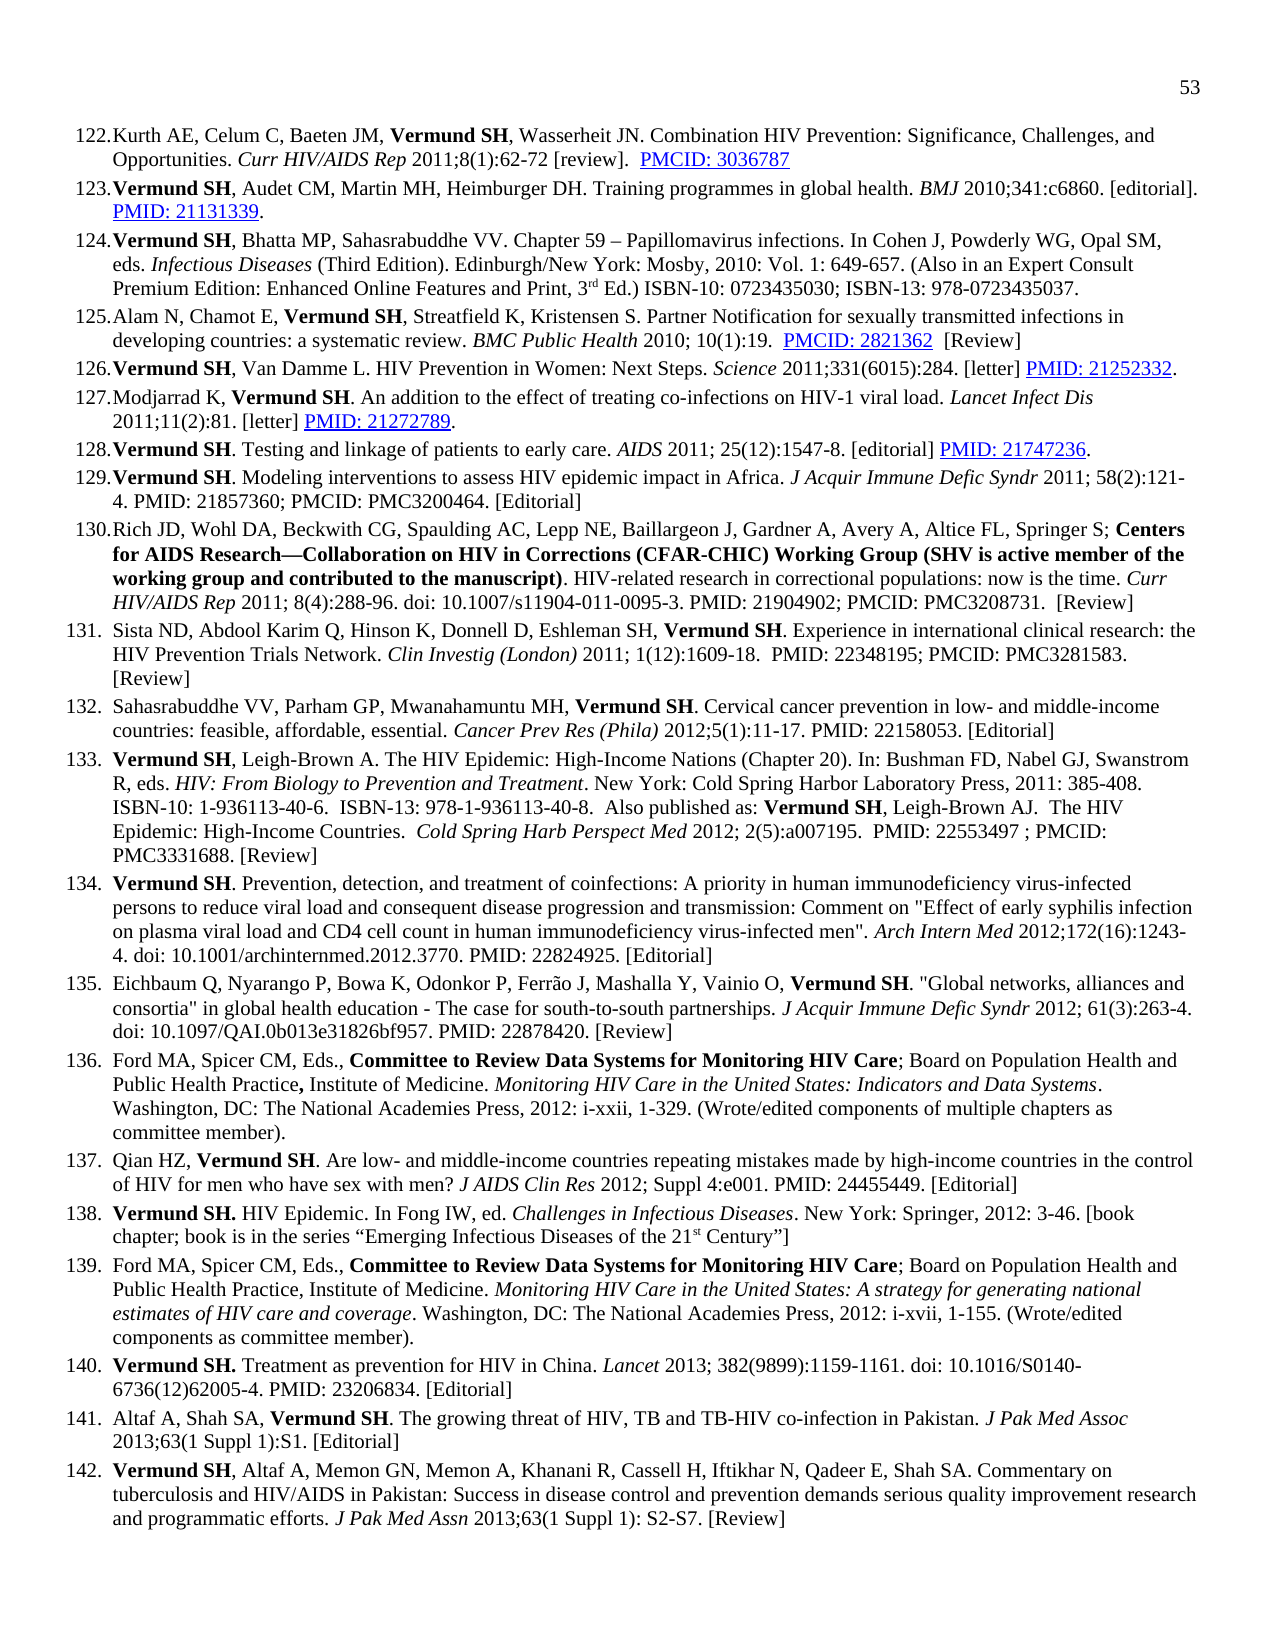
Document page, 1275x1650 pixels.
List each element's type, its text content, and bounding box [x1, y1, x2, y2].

list Ford MA, Spicer CM, Eds., Committee to Review Data Systems for Monitoring HIV Care; Board on Population Health and Public Health Practice, Institute of Medicine. Monitoring HIV Care in the United States: Indicators and Data Systems. Washington, DC: The National Academies Press, 2012: i-xxii, 1-329. (Wrote/edited components of multiple chapters as committee member). [66, 1048, 1200, 1144]
list Vermund SH, Bhatta MP, Sahasrabuddhe VV. Chapter 59 – Papillomavirus infections. In Cohen J, Powderly WG, Opal SM, eds. Infectious Diseases (Third Edition). Edinburgh/New York: Mosby, 2010: Vol. 1: 649-657. (Also in an Expert Consult Premium Edition: Enhanced Online Features and Print, 3rd Ed.) ISBN-10: 0723435030; ISBN-13: 978-0723435037. [75, 228, 1200, 300]
list Vermund SH, Van Damme L. HIV Prevention in Women: Next Steps. Science 2011;331(6015):284. [letter] PMID: 21252332. [75, 356, 1200, 380]
list Altaf A, Shah SA, Vermund SH. The growing threat of HIV, TB and TB-HIV co-infection in Pakistan. J Pak Med Assoc 2013;63(1 Suppl 1):S1. [Editorial] [66, 1405, 1200, 1453]
list Qian HZ, Vermund SH. Are low- and middle-income countries repeating mistakes made by high-income countries in the control of HIV for men who have sex with men? J AIDS Clin Res 2012; Suppl 4:e001. PMID: 24455449. [Editorial] [66, 1148, 1200, 1196]
list Ford MA, Spicer CM, Eds., Committee to Review Data Systems for Monitoring HIV Care; Board on Population Health and Public Health Practice, Institute of Medicine. Monitoring HIV Care in the United States: A strategy for generating national estimates of HIV care and coverage. Washington, DC: The National Academies Press, 2012: i-xvii, 1-155. (Wrote/edited components as committee member). [66, 1253, 1200, 1349]
list Vermund SH. Treatment as prevention for HIV in China. Lancet 2013; 382(9899):1159-1161. doi: 10.1016/S0140-6736(12)62005-4. PMID: 23206834. [Editorial] [66, 1353, 1200, 1401]
list Vermund SH, Altaf A, Memon GN, Memon A, Khanani R, Cassell H, Iftikhar N, Qadeer E, Shah SA. Commentary on tuberculosis and HIV/AIDS in Pakistan: Success in disease control and prevention demands serious quality improvement research and programmatic efforts. J Pak Med Assn 2013;63(1 Suppl 1): S2-S7. [Review] [66, 1458, 1200, 1530]
list Vermund SH. Modeling interventions to assess HIV epidemic impact in Africa. J Acquir Immune Defic Syndr 2011; 58(2):121-4. PMID: 21857360; PMCID: PMC3200464. [Editorial] [75, 465, 1200, 513]
list Vermund SH. Prevention, detection, and treatment of coinfections: A priority in human immunodeficiency virus-infected persons to reduce viral load and consequent disease progression and transmission: Comment on "Effect of early syphilis infection on plasma viral load and CD4 cell count in human immunodeficiency virus-infected men". Arch Intern Med 2012;172(16):1243-4. doi: 10.1001/archinternmed.2012.3770. PMID: 22824925. [Editorial] [66, 871, 1200, 967]
list Alam N, Chamot E, Vermund SH, Streatfield K, Kristensen S. Partner Notification for sexually transmitted infections in developing countries: a systematic review. BMC Public Health 2010; 10(1):19. PMCID: 2821362 [Review] [75, 304, 1200, 352]
list Rich JD, Wohl DA, Beckwith CG, Spaulding AC, Lepp NE, Baillargeon J, Gardner A, Avery A, Altice FL, Springer S; Centers for AIDS Research—Collaboration on HIV in Corrections (CFAR-CHIC) Working Group (SHV is active member of the working group and contributed to the manuscript). HIV-related research in correctional populations: now is the time. Curr HIV/AIDS Rep 2011; 8(4):288-96. doi: 10.1007/s11904-011-0095-3. PMID: 21904902; PMCID: PMC3208731. [Review] [75, 517, 1200, 614]
list Vermund SH. Testing and linkage of patients to early care. AIDS 2011; 25(12):1547-8. [editorial] PMID: 21747236. [75, 437, 1200, 461]
list Eichbaum Q, Nyarango P, Bowa K, Odonkor P, Ferrão J, Mashalla Y, Vainio O, Vermund SH. "Global networks, alliances and consortia" in global health education - The case for south-to-south partnerships. J Acquir Immune Defic Syndr 2012; 61(3):263-4. doi: 10.1097/QAI.0b013e31826bf957. PMID: 22878420. [Review] [66, 971, 1200, 1043]
list Vermund SH, Leigh-Brown A. The HIV Epidemic: High-Income Nations (Chapter 20). In: Bushman FD, Nabel GJ, Swanstrom R, eds. HIV: From Biology to Prevention and Treatment. New York: Cold Spring Harbor Laboratory Press, 2011: 385-408. ISBN-10: 1-936113-40-6. ISBN-13: 978-1-936113-40-8. Also published as: Vermund SH, Leigh-Brown AJ. The HIV Epidemic: High-Income Countries. Cold Spring Harb Perspect Med 2012; 2(5):a007195. PMID: 22553497 ; PMCID: PMC3331688. [Review] [66, 746, 1200, 867]
list Sista ND, Abdool Karim Q, Hinson K, Donnell D, Eshleman SH, Vermund SH. Experience in international clinical research: the HIV Prevention Trials Network. Clin Investig (London) 2011; 1(12):1609-18. PMID: 22348195; PMCID: PMC3281583. [Review] [66, 618, 1200, 690]
list Modjarrad K, Vermund SH. An addition to the effect of treating co-infections on HIV-1 viral load. Lancet Infect Dis 2011;11(2):81. [letter] PMID: 21272789. [75, 384, 1200, 433]
list Vermund SH. HIV Epidemic. In Fong IW, ed. Challenges in Infectious Diseases. New York: Springer, 2012: 3-46. [book chapter; book is in the series “Emerging Infectious Diseases of the 21st Century”] [66, 1200, 1200, 1248]
list Vermund SH, Audet CM, Martin MH, Heimburger DH. Training programmes in global health. BMJ 2010;341:c6860. [editorial]. PMID: 21131339. [75, 175, 1200, 223]
list Sahasrabuddhe VV, Parham GP, Mwanahamuntu MH, Vermund SH. Cervical cancer prevention in low- and middle-income countries: feasible, affordable, essential. Cancer Prev Res (Phila) 2012;5(1):11-17. PMID: 22158053. [Editorial] [66, 694, 1200, 742]
list Kurth AE, Celum C, Baeten JM, Vermund SH, Wasserheit JN. Combination HIV Prevention: Significance, Challenges, and Opportunities. Curr HIV/AIDS Rep 2011;8(1):62-72 [review]. PMCID: 3036787 [75, 123, 1200, 171]
